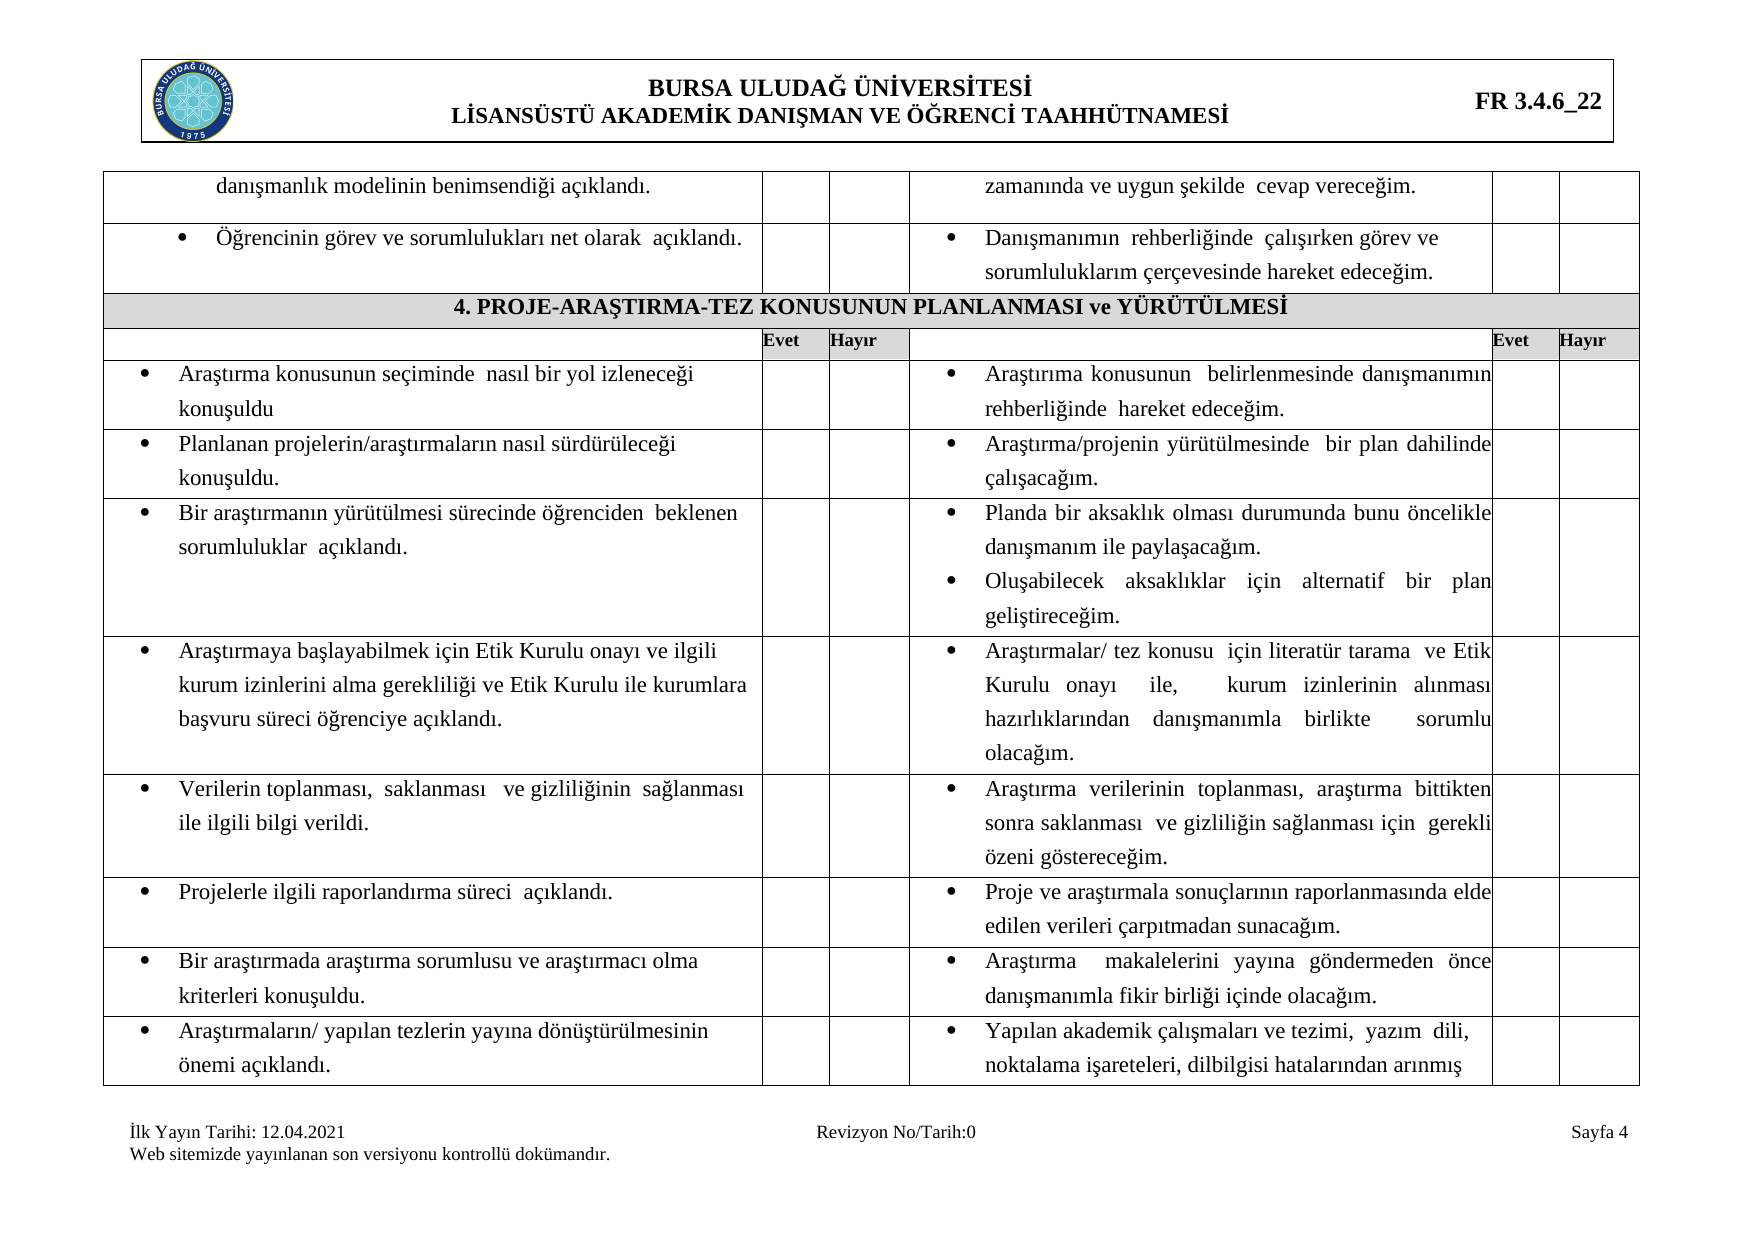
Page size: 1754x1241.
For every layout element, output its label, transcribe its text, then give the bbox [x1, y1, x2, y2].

table_cell [830, 1017, 909, 1085]
table_cell Hayır [830, 329, 909, 359]
table_cell [1560, 172, 1639, 223]
table_cell [1493, 172, 1559, 223]
table_cell [830, 775, 909, 877]
table_cell Evet [1493, 329, 1559, 359]
table_cell [1560, 878, 1639, 947]
table_cell Yapılan akademik çalışmaları ve tezimi, yazım dili, noktalama işareteleri, dilbilgisi hatalarından arınmış bir şekilde danışmanıma teslim edeceğim. [910, 1017, 1492, 1085]
table_cell [763, 499, 829, 636]
table_cell [830, 637, 909, 774]
table_cell Planlanan projelerin/araştırmaların nasıl sürdürüleceği konuşuldu. [104, 430, 762, 498]
table_cell Araştırmalar/ tez konusu için literatür tarama ve Etik Kurulu onayı ile, kurum izinlerinin alınması hazırlıklarından danışmanımla birlikte sorumlu olacağım. [910, 637, 1492, 774]
table_cell [1493, 224, 1559, 292]
table_cell Araştırmaya başlayabilmek için Etik Kurulu onayı ve ilgili kurum izinlerini alma gerekliliği ve Etik Kurulu ile kurumlara başvuru süreci öğrenciye açıklandı. [104, 637, 762, 774]
table_cell [763, 878, 829, 947]
table_cell [1560, 948, 1639, 1016]
table_cell [1560, 499, 1639, 636]
table_cell [1493, 878, 1559, 947]
table_cell [1560, 775, 1639, 877]
table_cell [830, 499, 909, 636]
table_cell [763, 1017, 829, 1085]
table_cell [1560, 637, 1639, 774]
table_cell Araştırma/projenin yürütülmesinde bir plan dahilinde çalışacağım. [910, 430, 1492, 498]
table_cell [763, 430, 829, 498]
table_cell [830, 948, 909, 1016]
table_cell [1560, 430, 1639, 498]
table_cell [1493, 775, 1559, 877]
table_cell [1560, 361, 1639, 429]
table_cell Araştırma makalelerini yayına göndermeden önce danışmanımla fikir birliği içinde olacağım. [910, 948, 1492, 1016]
table_cell Bir araştırmanın yürütülmesi sürecinde öğrenciden beklenen sorumluluklar açıklandı. [104, 499, 762, 636]
table_cell Planda bir aksaklık olması durumunda bunu öncelikle danışmanım ile paylaşacağım. Oluşabilecek aksaklıklar için alternatif bir plan geliştireceğim. [910, 499, 1492, 636]
picture [152, 60, 234, 142]
table_cell Araştırma konusunun seçiminde nasıl bir yol izleneceği konuşuldu [104, 361, 762, 429]
table_cell [763, 775, 829, 877]
table_cell Proje ve araştırmala sonuçlarının raporlanmasında elde edilen verileri çarpıtmadan sunacağım. [910, 878, 1492, 947]
table_cell [1493, 948, 1559, 1016]
table_cell [104, 329, 762, 359]
table_cell [763, 637, 829, 774]
table_cell [830, 430, 909, 498]
table_cell Danışmanımın rehberliğinde çalışırken görev ve sorumluluklarım çerçevesinde hareket edeceğim. [910, 224, 1492, 292]
table_cell Araştırmaların/ yapılan tezlerin yayına dönüştürülmesinin önemi açıklandı. [104, 1017, 762, 1085]
table_cell Araştırma verilerinin toplanması, araştırma bittikten sonra saklanması ve gizliliğin sağlanması için gerekli özeni göstereceğim. [910, 775, 1492, 877]
table_cell [763, 172, 829, 223]
table_cell [830, 172, 909, 223]
table_cell Hayır [1560, 329, 1639, 359]
table_cell Verilerin toplanması, saklanması ve gizliliğinin sağlanması ile ilgili bilgi verildi. [104, 775, 762, 877]
table_cell Evet [763, 329, 829, 359]
table_cell Projelerle ilgili raporlandırma süreci açıklandı. [104, 878, 762, 947]
table_cell [763, 948, 829, 1016]
table_cell [830, 361, 909, 429]
table_cell Bir araştırmada araştırma sorumlusu ve araştırmacı olma kriterleri konuşuldu. [104, 948, 762, 1016]
table_cell [910, 329, 1492, 359]
table_cell [830, 878, 909, 947]
table_cell Araştırıma konusunun belirlenmesinde danışmanımın rehberliğinde hareket edeceğim. [910, 361, 1492, 429]
table_cell [1493, 1017, 1559, 1085]
table_cell [763, 224, 829, 292]
table_cell Öğrencinin görev ve sorumlulukları net olarak açıklandı. [104, 224, 762, 292]
table_cell [1493, 430, 1559, 498]
table_cell [1560, 224, 1639, 292]
table_cell 4. PROJE-ARAŞTIRMA-TEZ KONUSUNUN PLANLANMASI ve YÜRÜTÜLMESİ [104, 294, 1639, 328]
table_cell [830, 224, 909, 292]
table_cell [1493, 637, 1559, 774]
table_cell [1493, 499, 1559, 636]
table_cell [763, 361, 829, 429]
table_cell [1493, 361, 1559, 429]
table_cell [1560, 1017, 1639, 1085]
